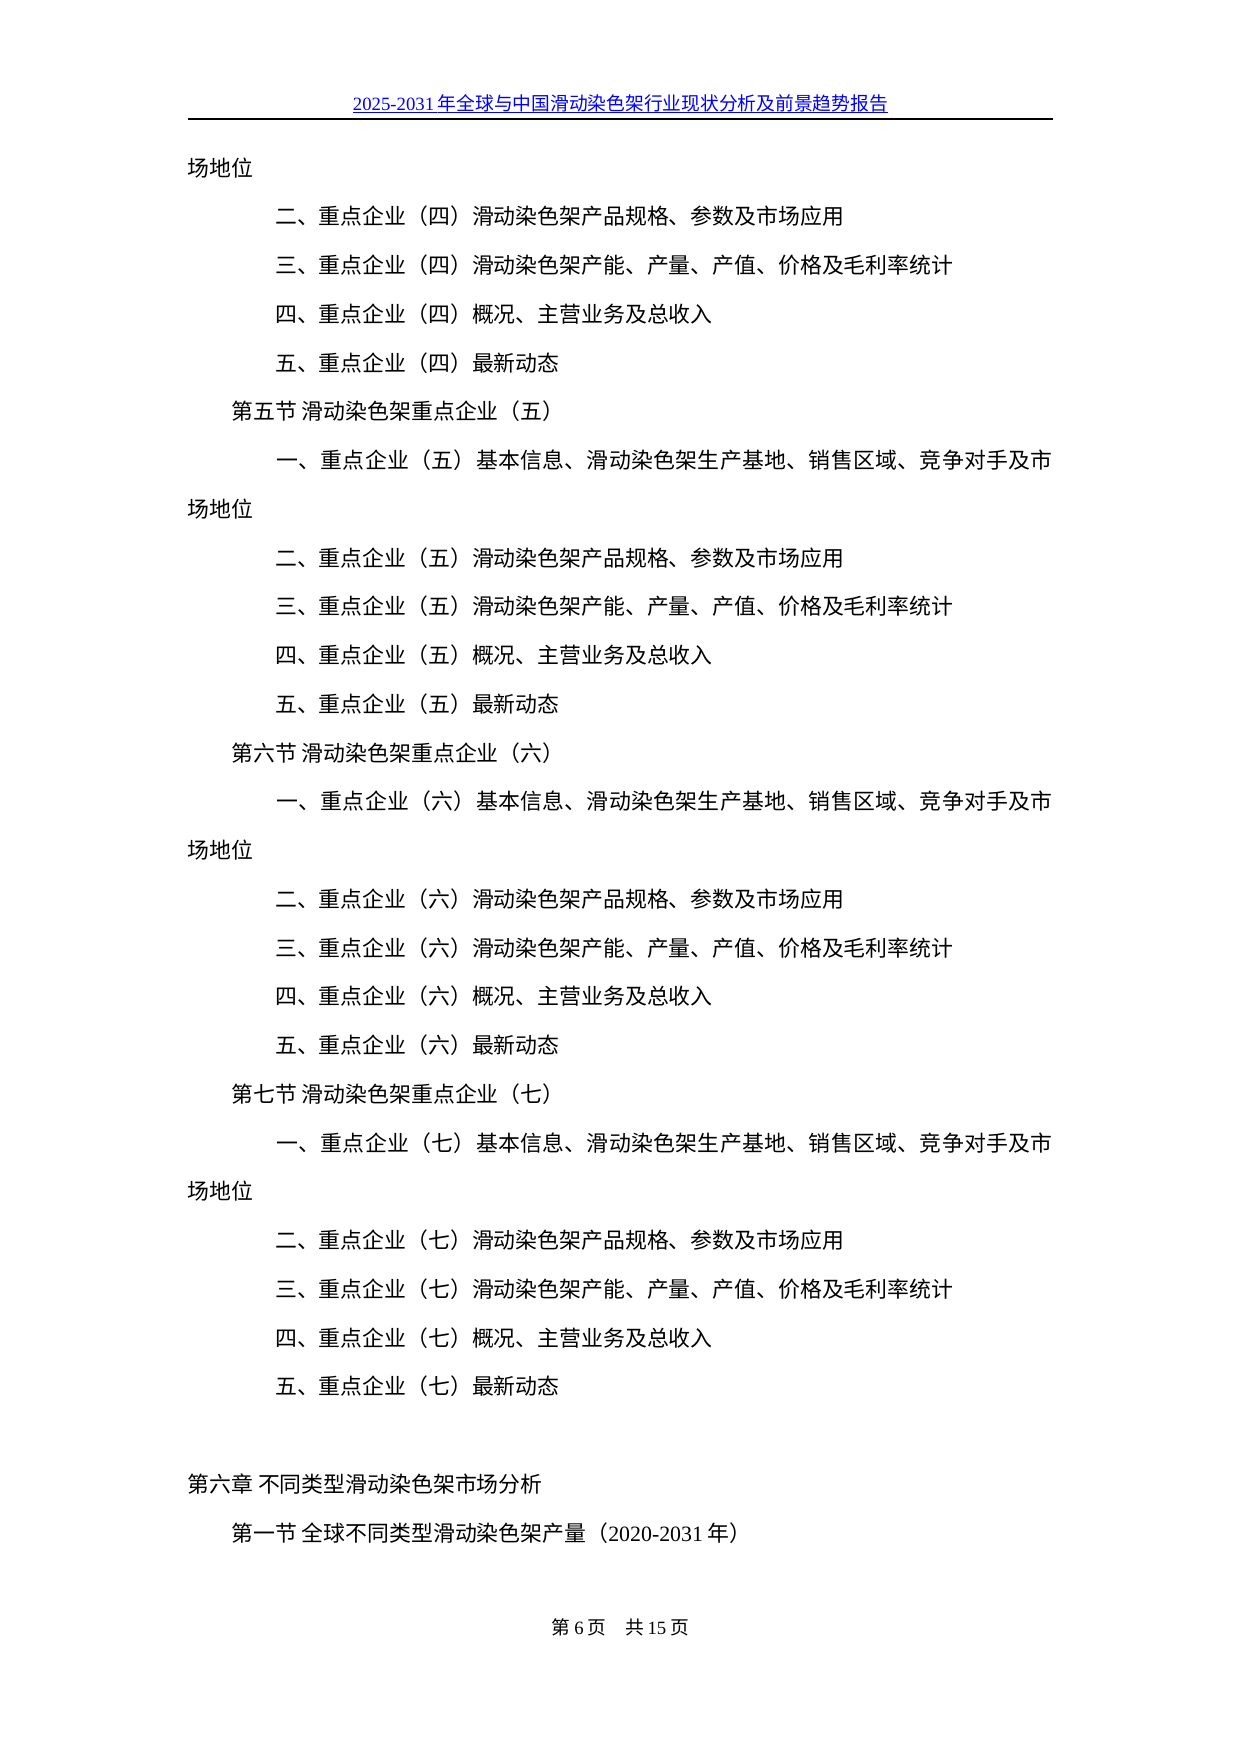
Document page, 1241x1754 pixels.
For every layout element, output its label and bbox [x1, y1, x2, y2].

text [187, 150, 1053, 1548]
